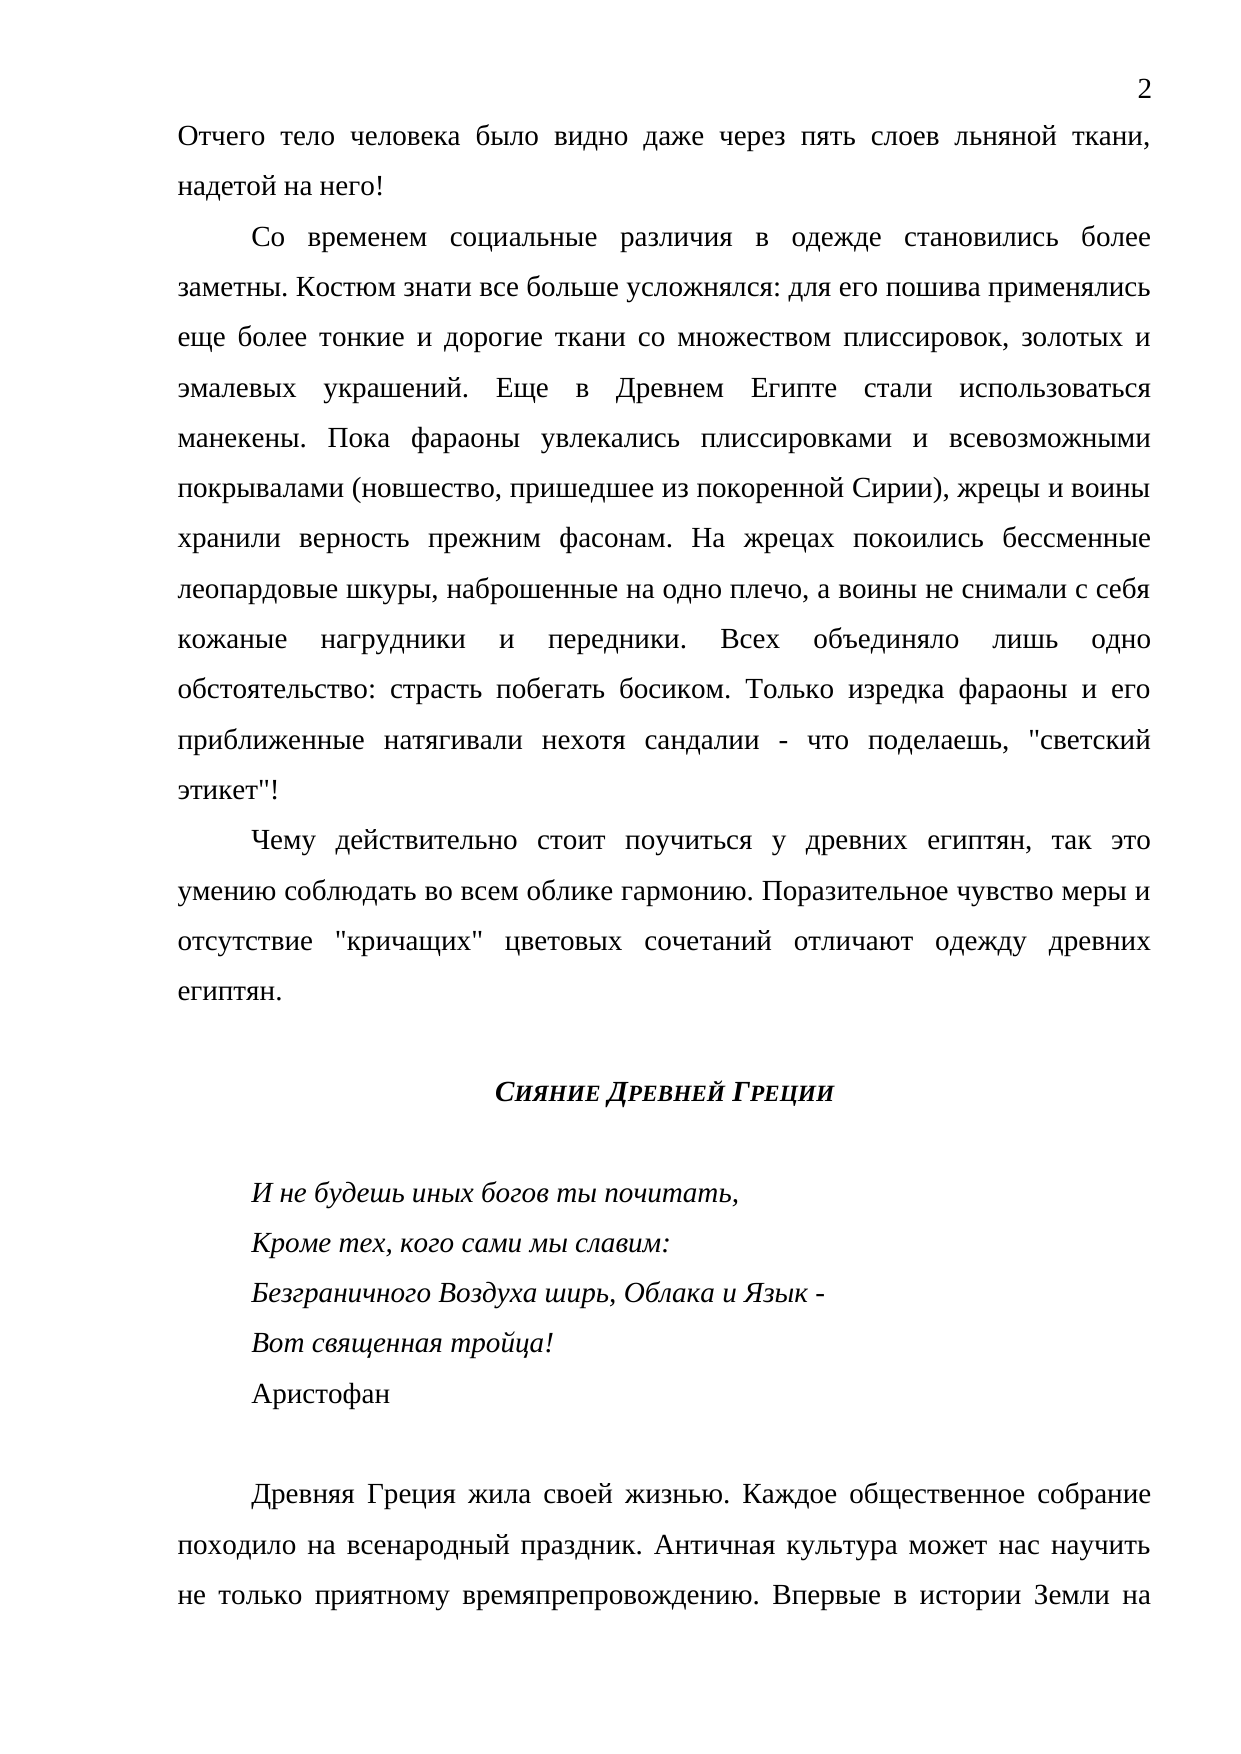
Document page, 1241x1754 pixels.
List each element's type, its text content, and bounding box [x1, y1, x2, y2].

text Аристофан [177, 1376, 1152, 1409]
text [177, 118, 1152, 202]
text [177, 1477, 1152, 1611]
text И не будешь иных богов ты почитать, [177, 1175, 1152, 1208]
text Чему действительно стоит поучиться у древних египтян, так это умению соблюдать во всем облике гармонию. Поразительное чувство меры и отсутствие "кричащих" цветовых сочетаний отличают одежду древних египтян. [177, 822, 1152, 1007]
text Вот священная тройца! [177, 1326, 1152, 1359]
subtitle Сияние Древней Греции [177, 1074, 1152, 1108]
text Кроме тех, кого сами мы славим: [177, 1225, 1152, 1258]
text Безграничного Воздуха ширь, Облака и Язык - [177, 1275, 1152, 1309]
text Со временем социальные различия в одежде становились более заметны. Костюм знати все больше усложнялся: для его пошива применялись еще более тонкие и дорогие ткани со множеством плиссировок, золотых и эмалевых украшений. Еще в Древнем Египте стали использоваться манекены. Пока фараоны увлекались плиссировками и всевозможными покрывалами (новшество, пришедшее из покоренной Сирии), жрецы и воины хранили верность прежним фасонам. На жрецах покоились бессменные леопардовые шкуры, наброшенные на одно плечо, а воины не снимали с себя кожаные нагрудники и передники. Всех объединяло лишь одно обстоятельство: страсть побегать босиком. Только изредка фараоны и его приближенные натягивали нехотя сандалии - что поделаешь, "светский этикет"! [177, 219, 1152, 806]
